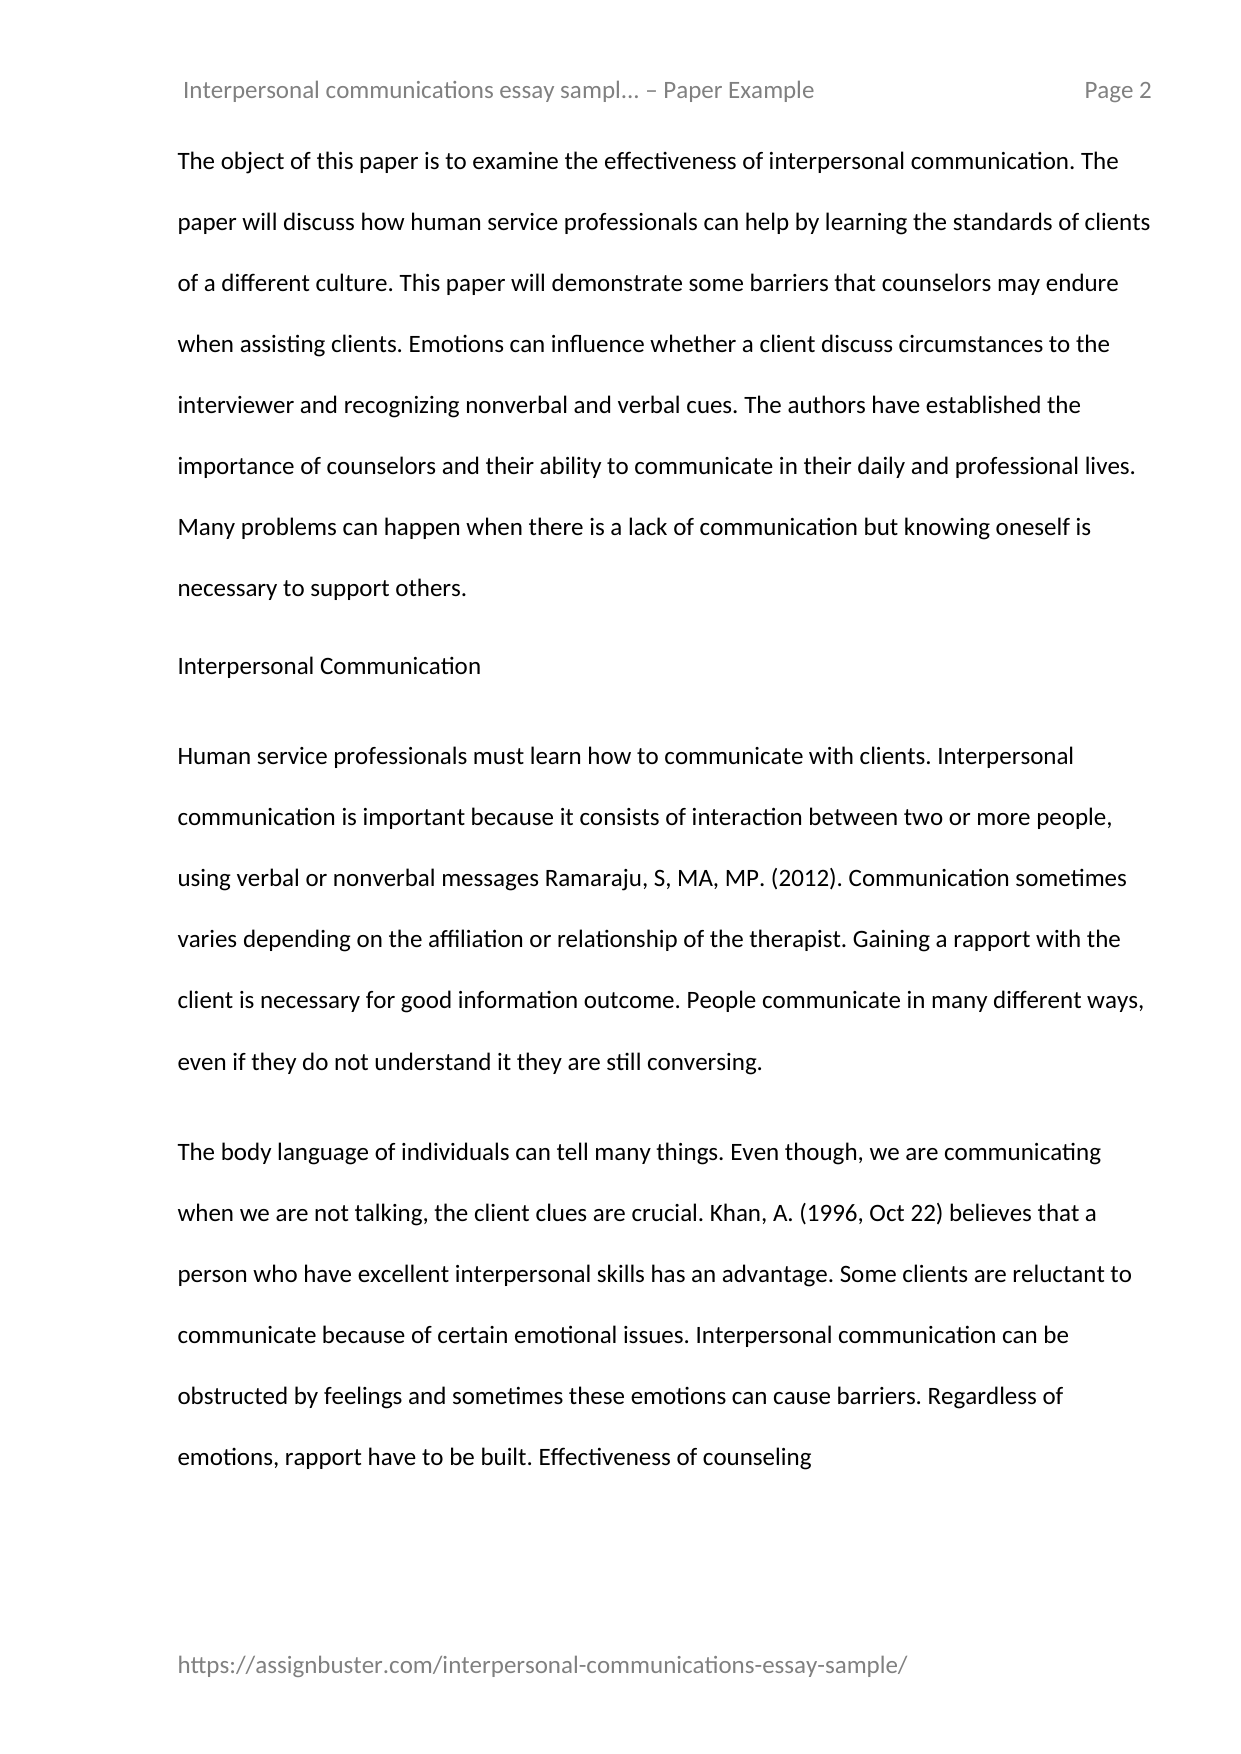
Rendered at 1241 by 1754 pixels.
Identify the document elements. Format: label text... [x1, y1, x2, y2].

text The object of this paper is to examine the effectiveness of interpersonal communication. The paper will discuss how human service professionals can help by learning the standards of clients of a different culture. This paper will demonstrate some barriers that counselors may endure when assisting clients. Emotions can influence whether a client discuss circumstances to the interviewer and recognizing nonverbal and verbal cues. The authors have established the importance of counselors and their ability to communicate in their daily and professional lives. Many problems can happen when there is a lack of communication but knowing oneself is necessary to support others. [177, 145, 1152, 603]
text Interpersonal Communication [177, 650, 1152, 681]
text Human service professionals must learn how to communicate with clients. Interpersonal communication is important because it consists of interaction between two or more people, using verbal or nonverbal messages Ramaraju, S, MA, MP. (2012). Communication sometimes varies depending on the affiliation or relationship of the therapist. Gaining a rapport with the client is necessary for good information outcome. People communicate in many different ways, even if they do not understand it they are still conversing. [177, 741, 1152, 1076]
text The body language of individuals can tell many things. Even though, we are communicating when we are not talking, the client clues are crucial. Khan, A. (1996, Oct 22) believes that a person who have excellent interpersonal skills has an advantage. Some clients are reluctant to communicate because of certain emotional issues. Interpersonal communication can be obstructed by feelings and sometimes these emotions can cause barriers. Regardless of emotions, rapport have to be built. Effectiveness of counseling [177, 1136, 1152, 1472]
